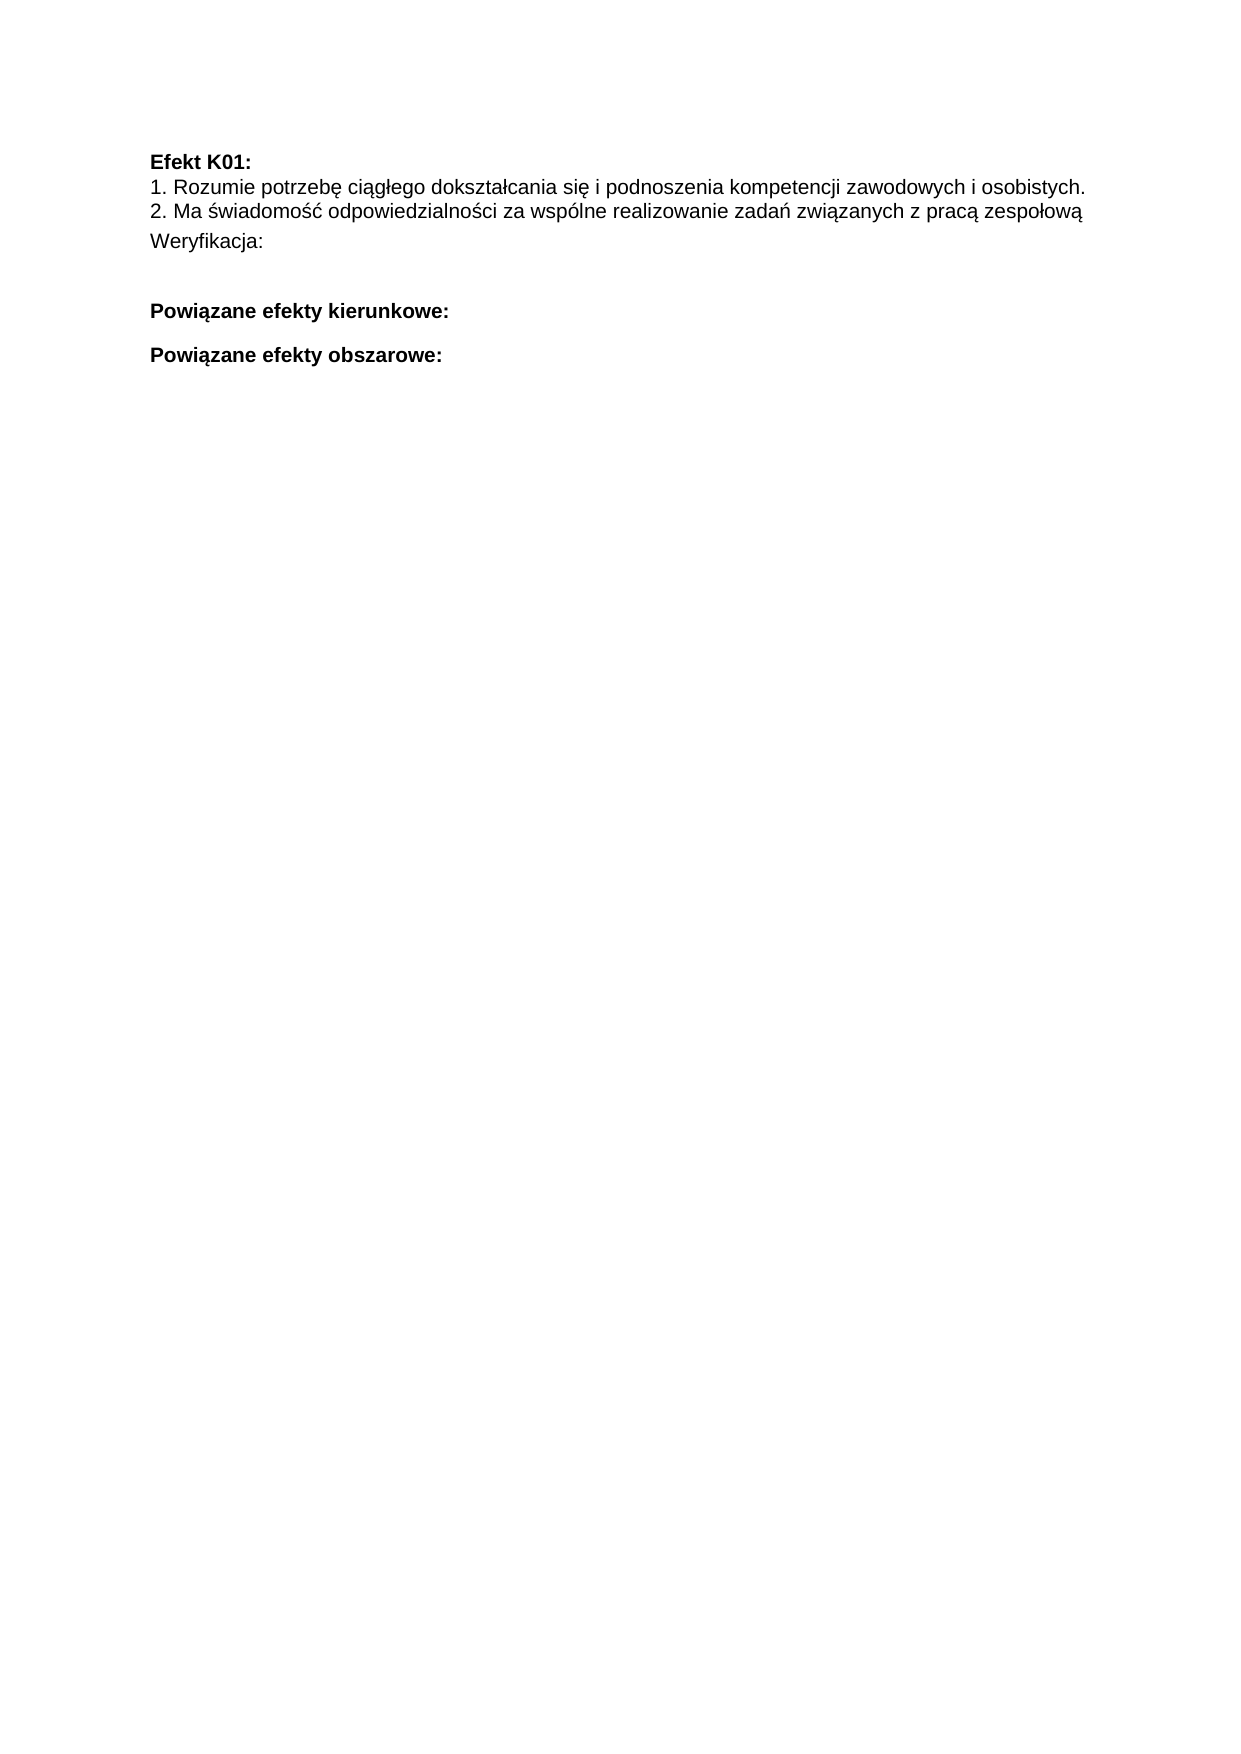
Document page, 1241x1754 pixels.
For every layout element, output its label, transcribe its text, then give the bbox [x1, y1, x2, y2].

text 1. Rozumie potrzebę ciągłego dokształcania się i podnoszenia kompetencji zawodowych i osobistych. 2. Ma świadomość odpowiedzialności za wspólne realizowanie zadań związanych z pracą zespołową [150, 175, 1090, 223]
text Powiązane efekty obszarowe: [150, 343, 1090, 367]
text Efekt K01: [150, 150, 1090, 174]
text Weryfikacja: [150, 229, 1090, 253]
text Powiązane efekty kierunkowe: [150, 299, 1090, 323]
